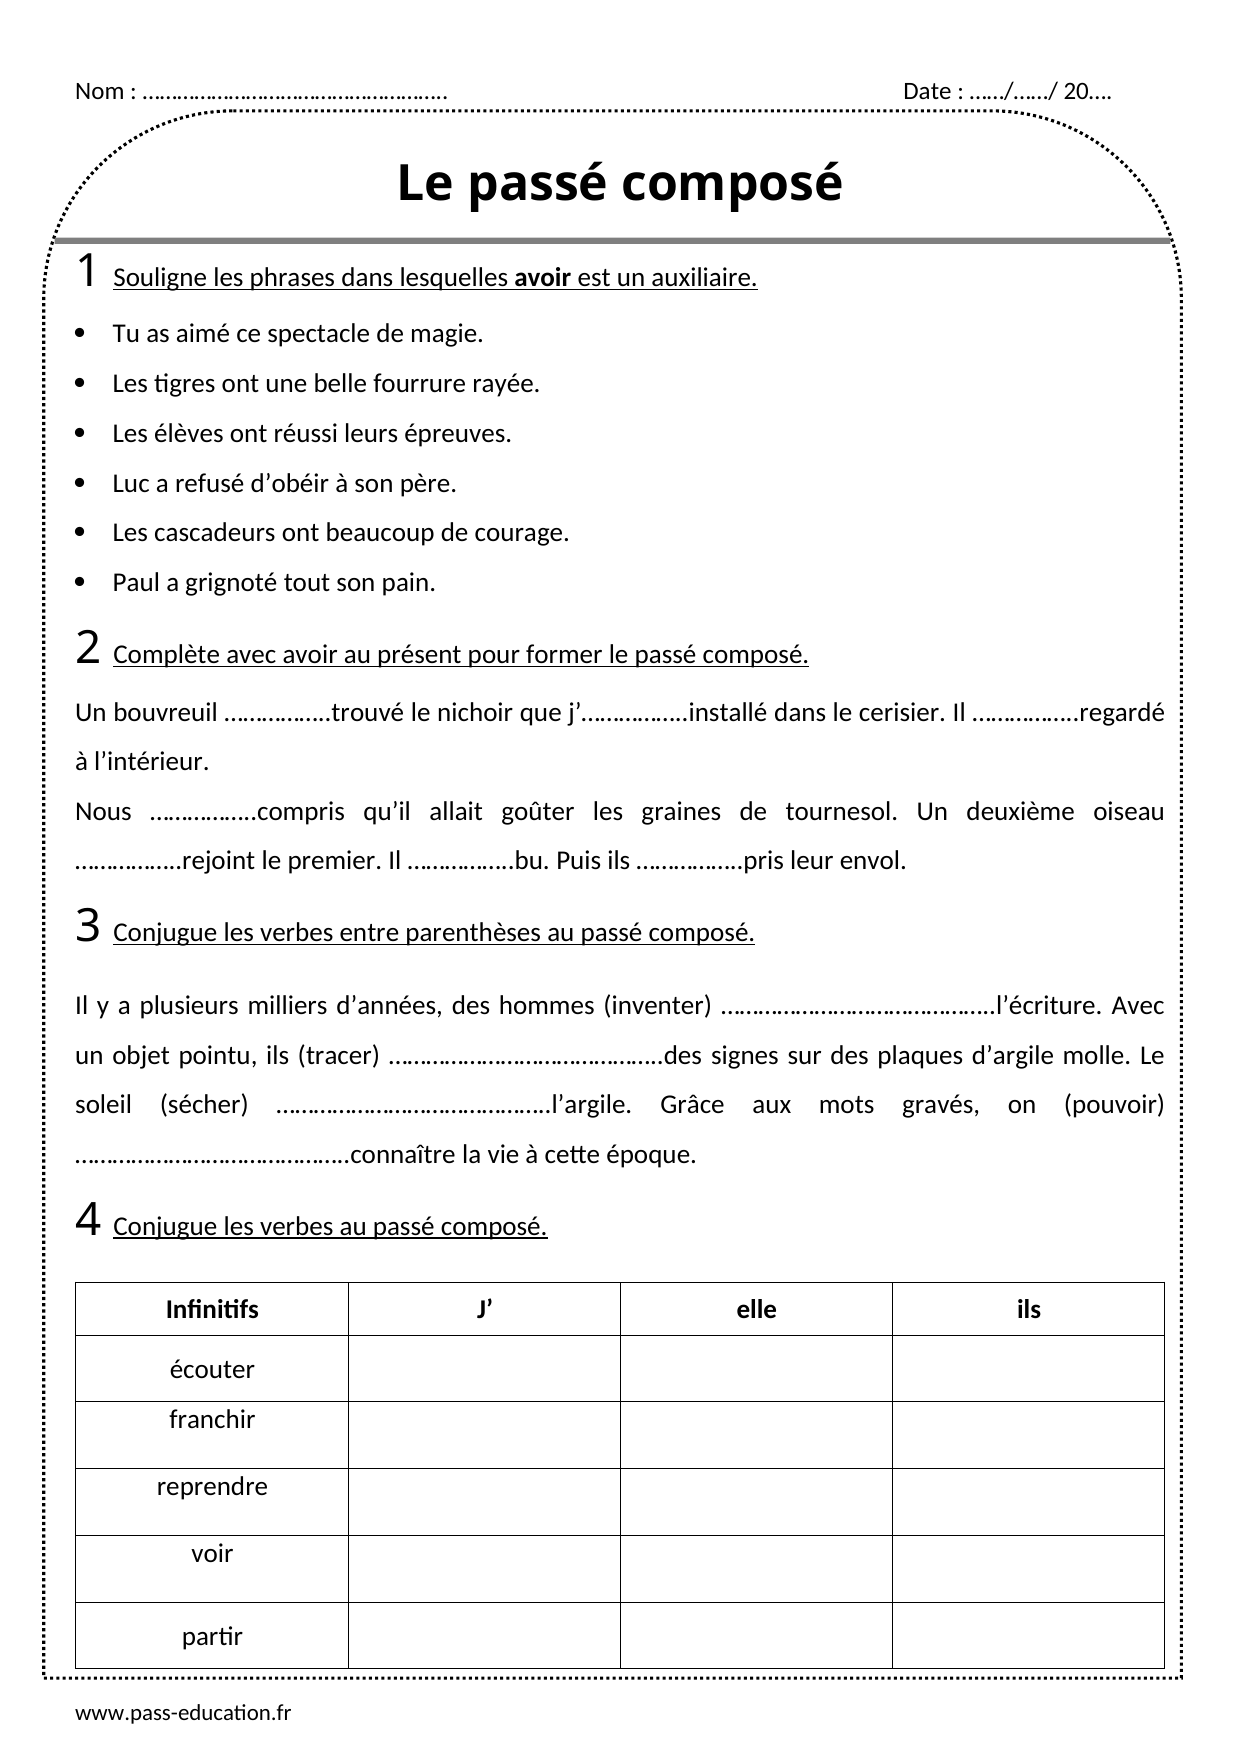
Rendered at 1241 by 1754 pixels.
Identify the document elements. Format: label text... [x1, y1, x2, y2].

table_cell [621, 1402, 892, 1468]
list Les cascadeurs ont beaucoup de courage. [75, 515, 1165, 548]
text 1 Souligne les phrases dans lesquelles avoir est un auxiliaire. [75, 244, 1165, 300]
table_cell [893, 1402, 1164, 1468]
table_cell [893, 1536, 1164, 1602]
table_header elle [621, 1283, 892, 1335]
text 3 Conjugue les verbes entre parenthèses au passé composé. [75, 893, 1165, 955]
text Le passé composé [75, 147, 1165, 216]
table_cell [621, 1536, 892, 1602]
table_header J’ [349, 1283, 620, 1335]
list Tu as aimé ce spectacle de magie. [75, 317, 1165, 350]
text 4 Conjugue les verbes au passé composé. [75, 1186, 1165, 1249]
table_cell [621, 1603, 892, 1668]
table_header Infinitifs [76, 1283, 348, 1335]
list Luc a refusé d’obéir à son père. [75, 466, 1165, 499]
table_cell [349, 1536, 620, 1602]
text Un bouvreuil ……………..trouvé le nichoir que j’……………..installé dans le cerisier. Il ……………..regardé à l’intérieur. [75, 695, 1165, 777]
table_cell [893, 1469, 1164, 1535]
table_header ils [893, 1283, 1164, 1335]
table_cell [893, 1336, 1164, 1401]
text Il y a plusieurs milliers d’années, des hommes (inventer) ……………………………………..l’écriture. Avec un objet pointu, ils (tracer) ……………………………………..des signes sur des plaques d’argile molle. Le soleil (sécher) ……………………………………..l’argile. Grâce aux mots gravés, on (pouvoir) ……………………………………..connaître la vie à cette époque. [75, 988, 1165, 1170]
table_cell [349, 1402, 620, 1468]
table_cell [349, 1336, 620, 1401]
table_cell écouter [76, 1336, 348, 1401]
table_cell [349, 1603, 620, 1668]
table_cell [893, 1603, 1164, 1668]
table_cell partir [76, 1603, 348, 1668]
list Paul a grignoté tout son pain. [75, 565, 1165, 598]
text Nom : …………………………………………….. Date : ……/……/ 20…. [75, 75, 1165, 106]
text 2 Complète avec avoir au présent pour former le passé composé. [75, 615, 1165, 677]
table_cell [621, 1469, 892, 1535]
list Les tigres ont une belle fourrure rayée. [75, 366, 1165, 399]
text Nous ……………..compris qu’il allait goûter les graines de tournesol. Un deuxième oiseau ……………..rejoint le premier. Il ……………..bu. Puis ils ……………..pris leur envol. [75, 794, 1165, 876]
table_cell [349, 1469, 620, 1535]
table_cell [621, 1336, 892, 1401]
list Les élèves ont réussi leurs épreuves. [75, 416, 1165, 449]
